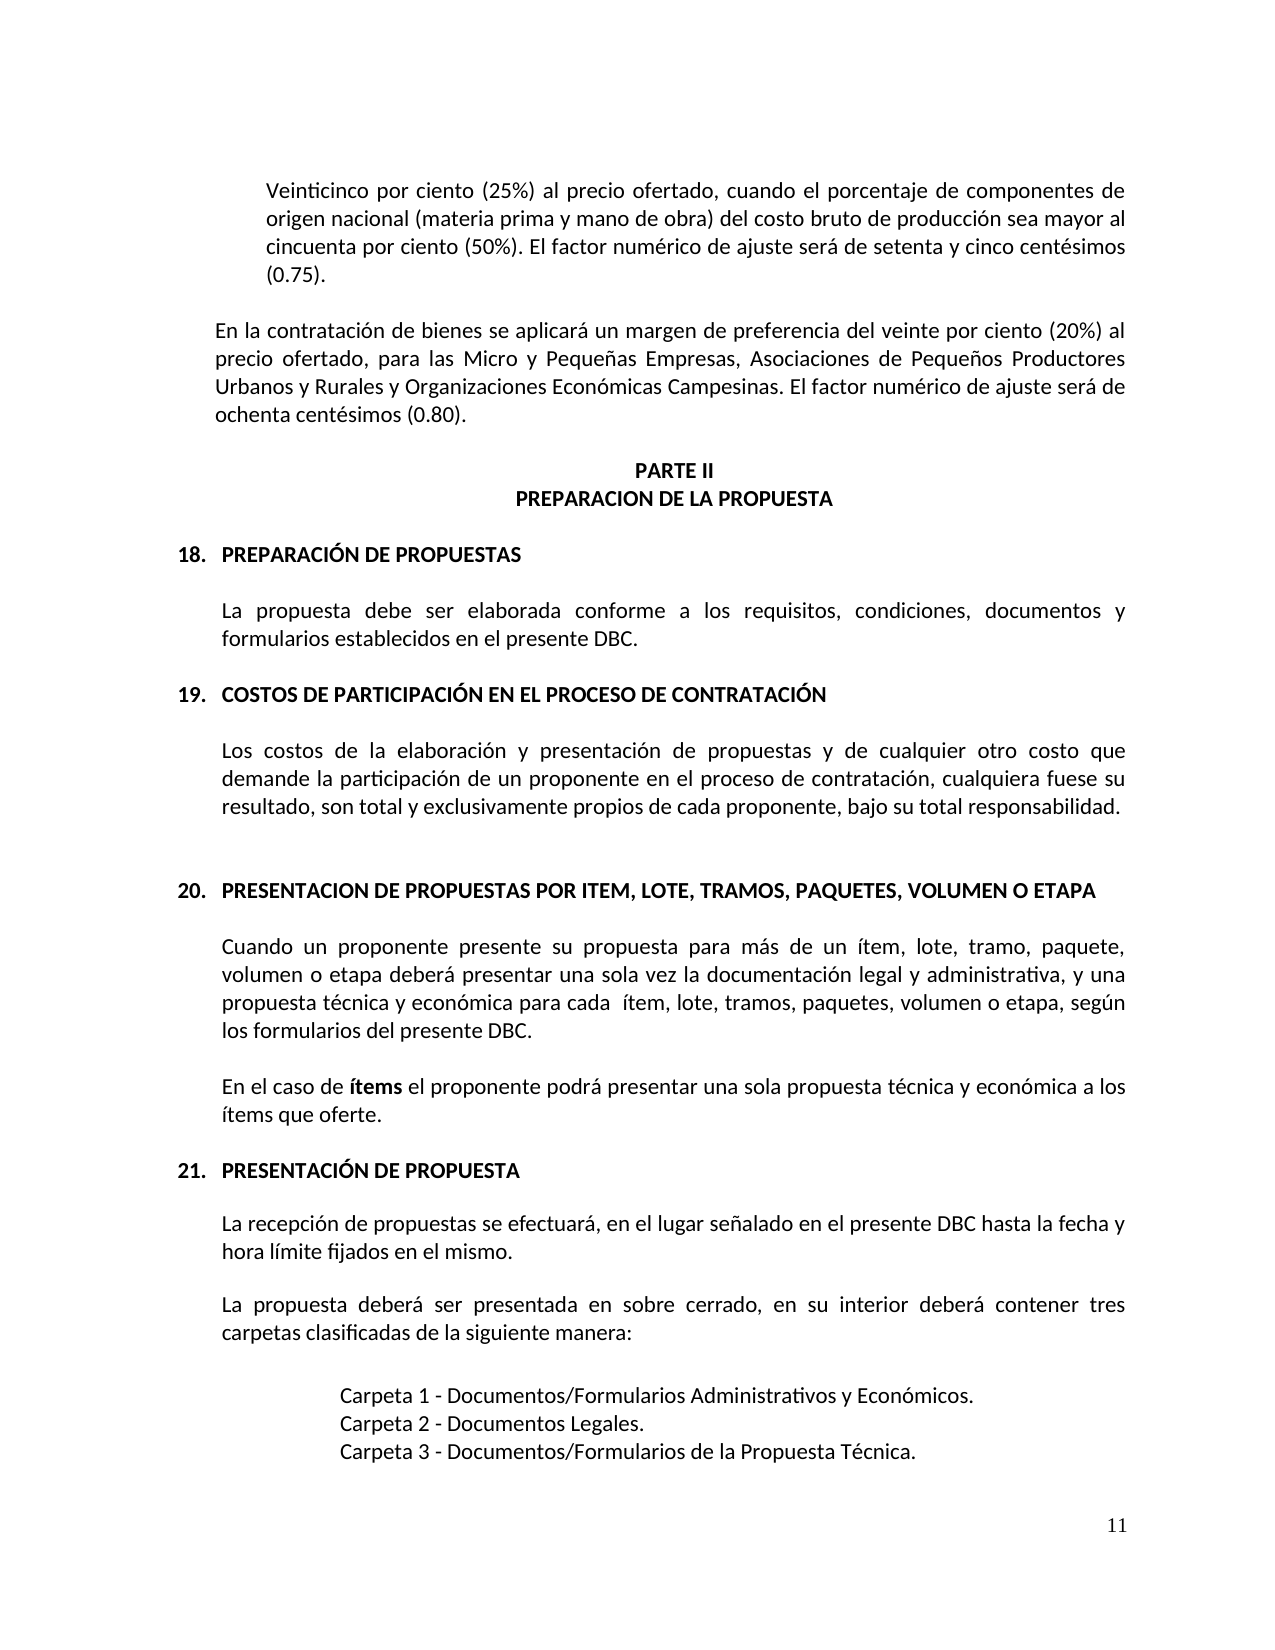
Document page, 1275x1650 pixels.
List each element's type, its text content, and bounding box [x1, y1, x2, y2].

text La recepción de propuestas se efectuará, en el lugar señalado en el presente DBC hasta la fecha y hora límite fijados en el mismo. [222, 1209, 1127, 1266]
list PRESENTACIÓN DE PROPUESTA [177, 1156, 1127, 1184]
list Veinticinco por ciento (25%) al precio ofertado, cuando el porcentaje de componentes de origen nacional (materia prima y mano de obra) del costo bruto de producción sea mayor al cincuenta por ciento (50%). El factor numérico de ajuste será de setenta y cinco centésimos (0.75). [266, 176, 1127, 288]
list Carpeta 1 - Documentos/Formularios Administrativos y Económicos. [340, 1381, 1127, 1409]
text PARTE II [177, 456, 1127, 484]
list Cuando un proponente presente su propuesta para más de un ítem, lote, tramo, paquete, volumen o etapa deberá presentar una sola vez la documentación legal y administrativa, y una propuesta técnica y económica para cada ítem, lote, tramos, paquetes, volumen o etapa, según los formularios del presente DBC. [222, 932, 1127, 1044]
text La propuesta deberá ser presentada en sobre cerrado, en su interior deberá contener tres carpetas clasificadas de la siguiente manera: [222, 1291, 1127, 1347]
list PREPARACIÓN DE PROPUESTAS [177, 540, 1127, 568]
text PREPARACION DE LA PROPUESTA [177, 484, 1127, 512]
text Los costos de la elaboración y presentación de propuestas y de cualquier otro costo que demande la participación de un proponente en el proceso de contratación, cualquiera fuese su resultado, son total y exclusivamente propios de cada proponente, bajo su total responsabilidad. [222, 736, 1127, 820]
list En la contratación de bienes se aplicará un margen de preferencia del veinte por ciento (20%) al precio ofertado, para las Micro y Pequeñas Empresas, Asociaciones de Pequeños Productores Urbanos y Rurales y Organizaciones Económicas Campesinas. El factor numérico de ajuste será de ochenta centésimos (0.80). [215, 316, 1127, 428]
list Carpeta 3 - Documentos/Formularios de la Propuesta Técnica. [340, 1437, 1127, 1465]
text La propuesta debe ser elaborada conforme a los requisitos, condiciones, documentos y formularios establecidos en el presente DBC. [222, 596, 1127, 652]
list COSTOS DE PARTICIPACIÓN EN EL PROCESO DE CONTRATACIÓN [177, 680, 1127, 708]
list En el caso de ítems el proponente podrá presentar una sola propuesta técnica y económica a los ítems que oferte. [222, 1072, 1127, 1128]
list PRESENTACION DE PROPUESTAS POR ITEM, LOTE, TRAMOS, PAQUETES, VOLUMEN O ETAPA [177, 876, 1127, 904]
list Carpeta 2 - Documentos Legales. [340, 1409, 1127, 1437]
